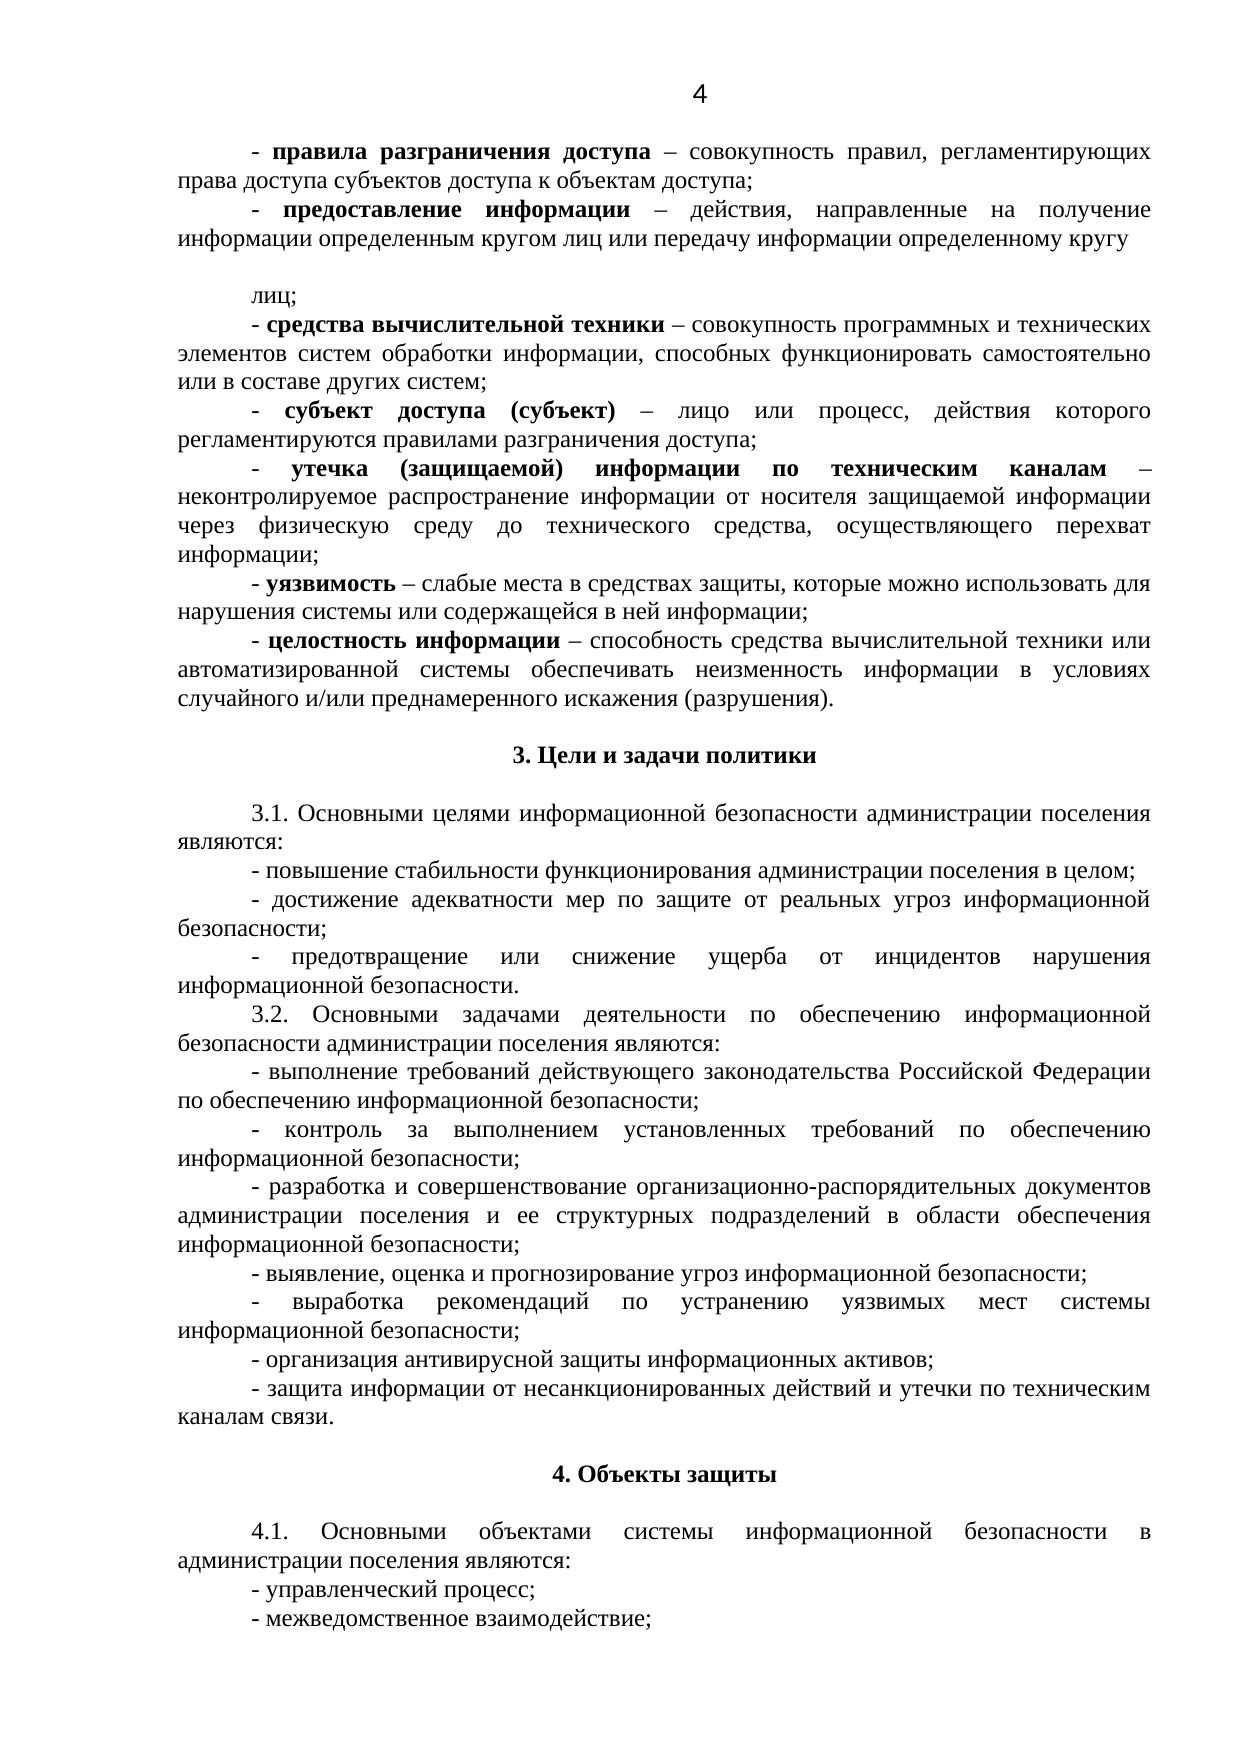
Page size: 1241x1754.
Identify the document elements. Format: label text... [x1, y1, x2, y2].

text - уязвимость – слабые места в средствах защиты, которые можно использовать для нарушения системы или содержащейся в ней информации; [177, 568, 1152, 625]
text - субъект доступа (субъект) – лицо или процесс, действия которого регламентируются правилами разграничения доступа; [177, 395, 1152, 453]
text - предотвращение или снижение ущерба от инцидентов нарушения информационной безопасности. [177, 941, 1152, 999]
text - достижение адекватности мер по защите от реальных угроз информационной безопасности; [177, 884, 1152, 941]
text - управленческий процесс; [177, 1574, 1152, 1603]
text - выполнение требований действующего законодательства Российской Федерации по обеспечению информационной безопасности; [177, 1056, 1152, 1114]
text - средства вычислительной техники – совокупность программных и технических элементов систем обработки информации, способных функционировать самостоятельно или в составе других систем; [177, 309, 1152, 395]
text - разработка и совершенствование организационно-распорядительных документов администрации поселения и ее структурных подразделений в области обеспечения информационной безопасности; [177, 1171, 1152, 1258]
text - целостность информации – способность средства вычислительной техники или автоматизированной системы обеспечивать неизменность информации в условиях случайного и/или преднамеренного искажения (разрушения). [177, 625, 1152, 711]
text 4.1. Основными объектами системы информационной безопасности в администрации поселения являются: [177, 1516, 1152, 1574]
text 3.1. Основными целями информационной безопасности администрации поселения являются: [177, 798, 1152, 855]
text - правила разграничения доступа – совокупность правил, регламентирующих права доступа субъектов доступа к объектам доступа; [177, 136, 1152, 194]
text - защита информации от несанкционированных действий и утечки по техническим каналам связи. [177, 1373, 1152, 1430]
text лиц; [177, 280, 1152, 309]
text - выработка рекомендаций по устранению уязвимых мест системы информационной безопасности; [177, 1286, 1152, 1344]
text - межведомственное взаимодействие; [177, 1603, 1152, 1631]
text 3.2. Основными задачами деятельности по обеспечению информационной безопасности администрации поселения являются: [177, 999, 1152, 1056]
text - предоставление информации – действия, направленные на получение информации определенным кругом лиц или передачу информации определенному кругу [177, 194, 1152, 251]
text 3. Цели и задачи политики [177, 740, 1152, 769]
text - выявление, оценка и прогнозирование угроз информационной безопасности; [177, 1258, 1152, 1286]
text - утечка (защищаемой) информации по техническим каналам – неконтролируемое распространение информации от носителя защищаемой информации через физическую среду до технического средства, осуществляющего перехват информации; [177, 453, 1152, 568]
text 4. Объекты защиты [177, 1459, 1152, 1488]
text - организация антивирусной защиты информационных активов; [177, 1344, 1152, 1373]
text - повышение стабильности функционирования администрации поселения в целом; [177, 855, 1152, 884]
text - контроль за выполнением установленных требований по обеспечению информационной безопасности; [177, 1114, 1152, 1171]
